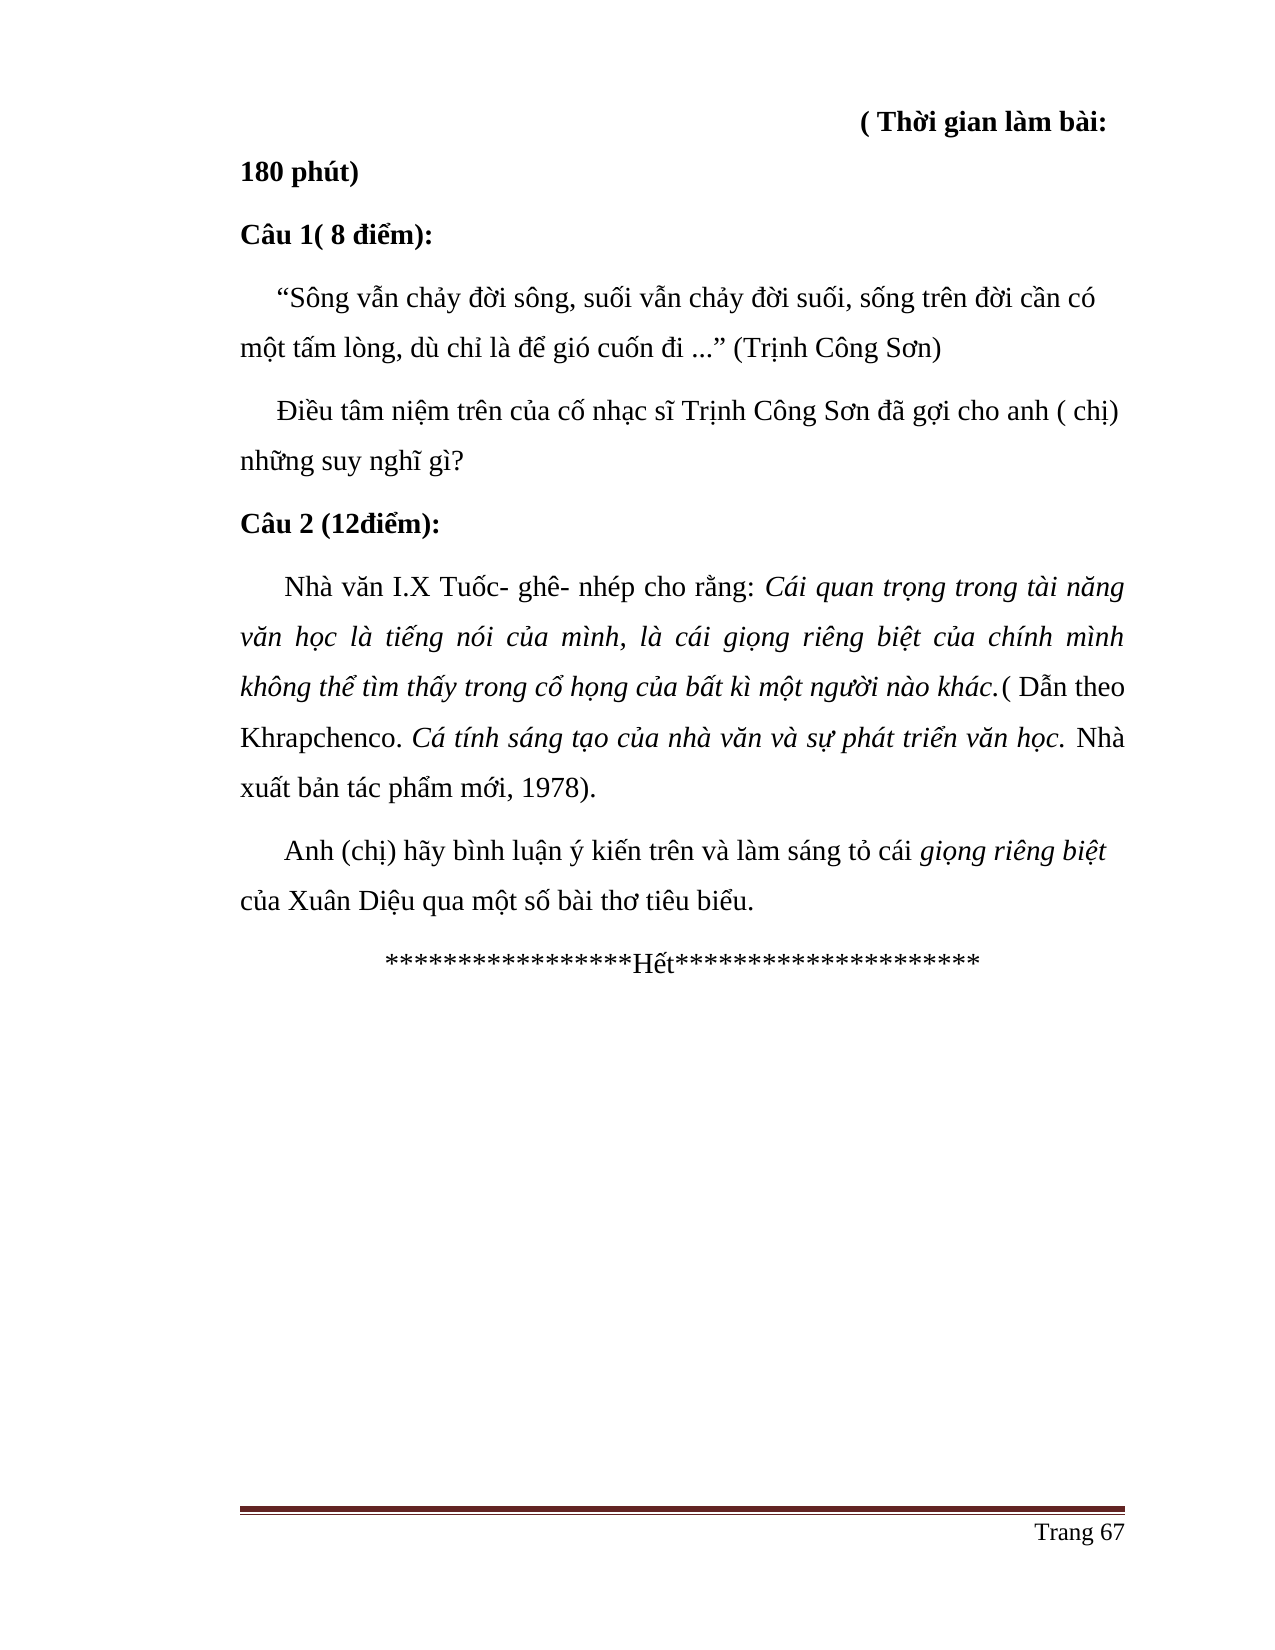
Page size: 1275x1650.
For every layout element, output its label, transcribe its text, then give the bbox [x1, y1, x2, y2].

text “Sông vẫn chảy đời sông, suối vẫn chảy đời suối, sống trên đời cần có một tấm lòng, dù chỉ là để gió cuốn đi ...” (Trịnh Công Sơn) [240, 280, 1125, 363]
text ( Thời gian làm bài: 180 phút) [240, 104, 1125, 188]
text Điều tâm niệm trên của cố nhạc sĩ Trịnh Công Sơn đã gợi cho anh ( chị) những suy nghĩ gì? [240, 393, 1125, 477]
text Câu 1( 8 điểm): [240, 217, 1125, 250]
text Câu 2 (12điểm): [240, 506, 1125, 539]
text Nhà văn I.X Tuốc- ghê- nhép cho rằng: Cái quan trọng trong tài năng văn học là tiếng nói của mình, là cái giọng riêng biệt của chính mình không thể tìm thấy trong cổ họng của bất kì một người nào khác.( Dẫn theo Khrapchenco. Cá tính sáng tạo của nhà văn và sự phát triển văn học. Nhà xuất bản tác phẩm mới, 1978). [240, 569, 1125, 803]
text *****************Hết********************* [240, 946, 1125, 979]
text Anh (chị) hãy bình luận ý kiến trên và làm sáng tỏ cái giọng riêng biệt của Xuân Diệu qua một số bài thơ tiêu biểu. [240, 833, 1125, 917]
